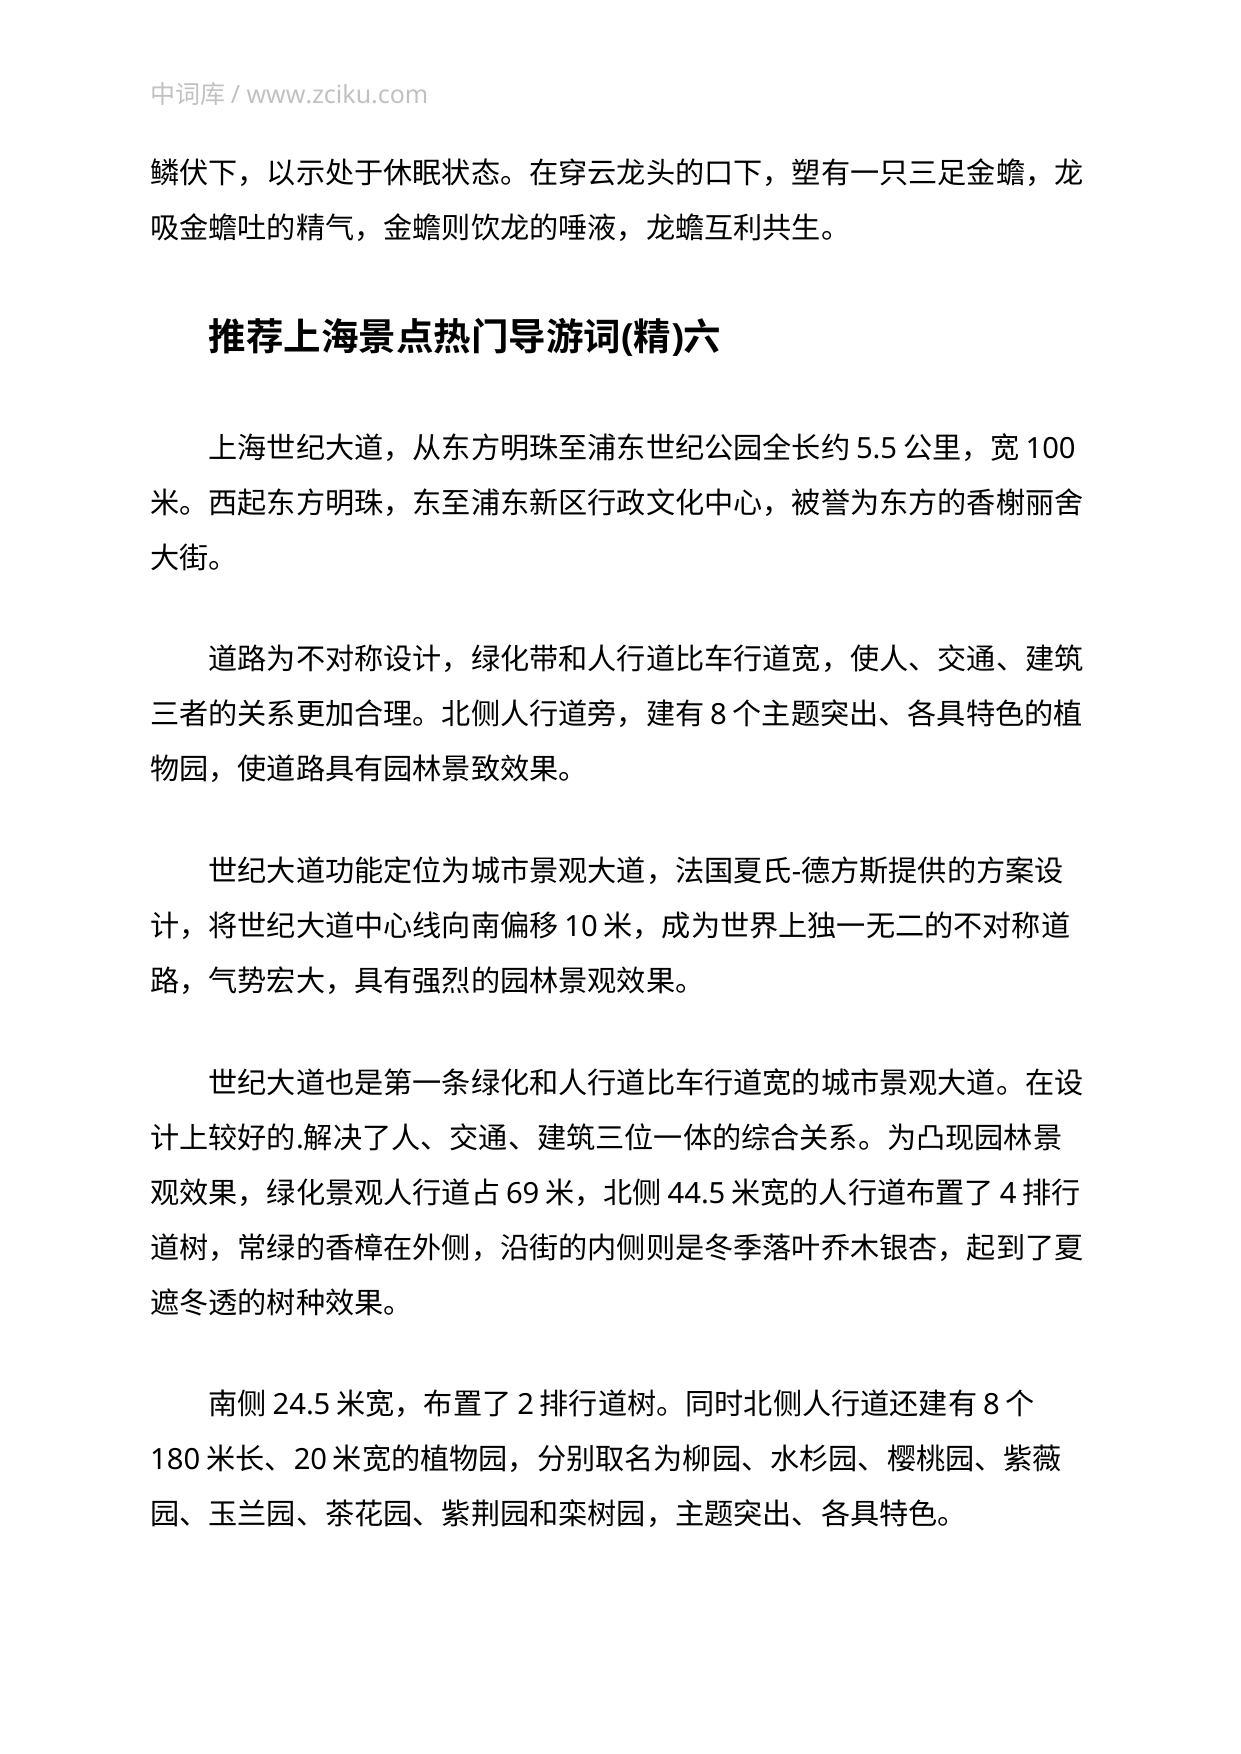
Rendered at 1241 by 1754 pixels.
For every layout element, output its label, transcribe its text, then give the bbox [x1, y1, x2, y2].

text 道路为不对称设计，绿化带和人行道比车行道宽，使人、交通、建筑三者的关系更加合理。北侧人行道旁，建有8个主题突出、各具特色的植物园，使道路具有园林景致效果。 [150, 636, 1090, 788]
text 推荐上海景点热门导游词(精)六 [150, 307, 1090, 361]
text 上海世纪大道，从东方明珠至浦东世纪公园全长约5.5公里，宽100米。西起东方明珠，东至浦东新区行政文化中心，被誉为东方的香榭丽舍大街。 [150, 424, 1090, 576]
text 南侧24.5米宽，布置了2排行道树。同时北侧人行道还建有8个180米长、20米宽的植物园，分别取名为柳园、水杉园、樱桃园、紫薇园、玉兰园、茶花园、紫荆园和栾树园，主题突出、各具特色。 [150, 1381, 1090, 1533]
text 世纪大道功能定位为城市景观大道，法国夏氏-德方斯提供的方案设计，将世纪大道中心线向南偏移10米，成为世界上独一无二的不对称道路，气势宏大，具有强烈的园林景观效果。 [150, 848, 1090, 1000]
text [150, 150, 1090, 247]
text 世纪大道也是第一条绿化和人行道比车行道宽的城市景观大道。在设计上较好的.解决了人、交通、建筑三位一体的综合关系。为凸现园林景观效果，绿化景观人行道占69米，北侧44.5米宽的人行道布置了4排行道树，常绿的香樟在外侧，沿街的内侧则是冬季落叶乔木银杏，起到了夏遮冬透的树种效果。 [150, 1059, 1090, 1321]
